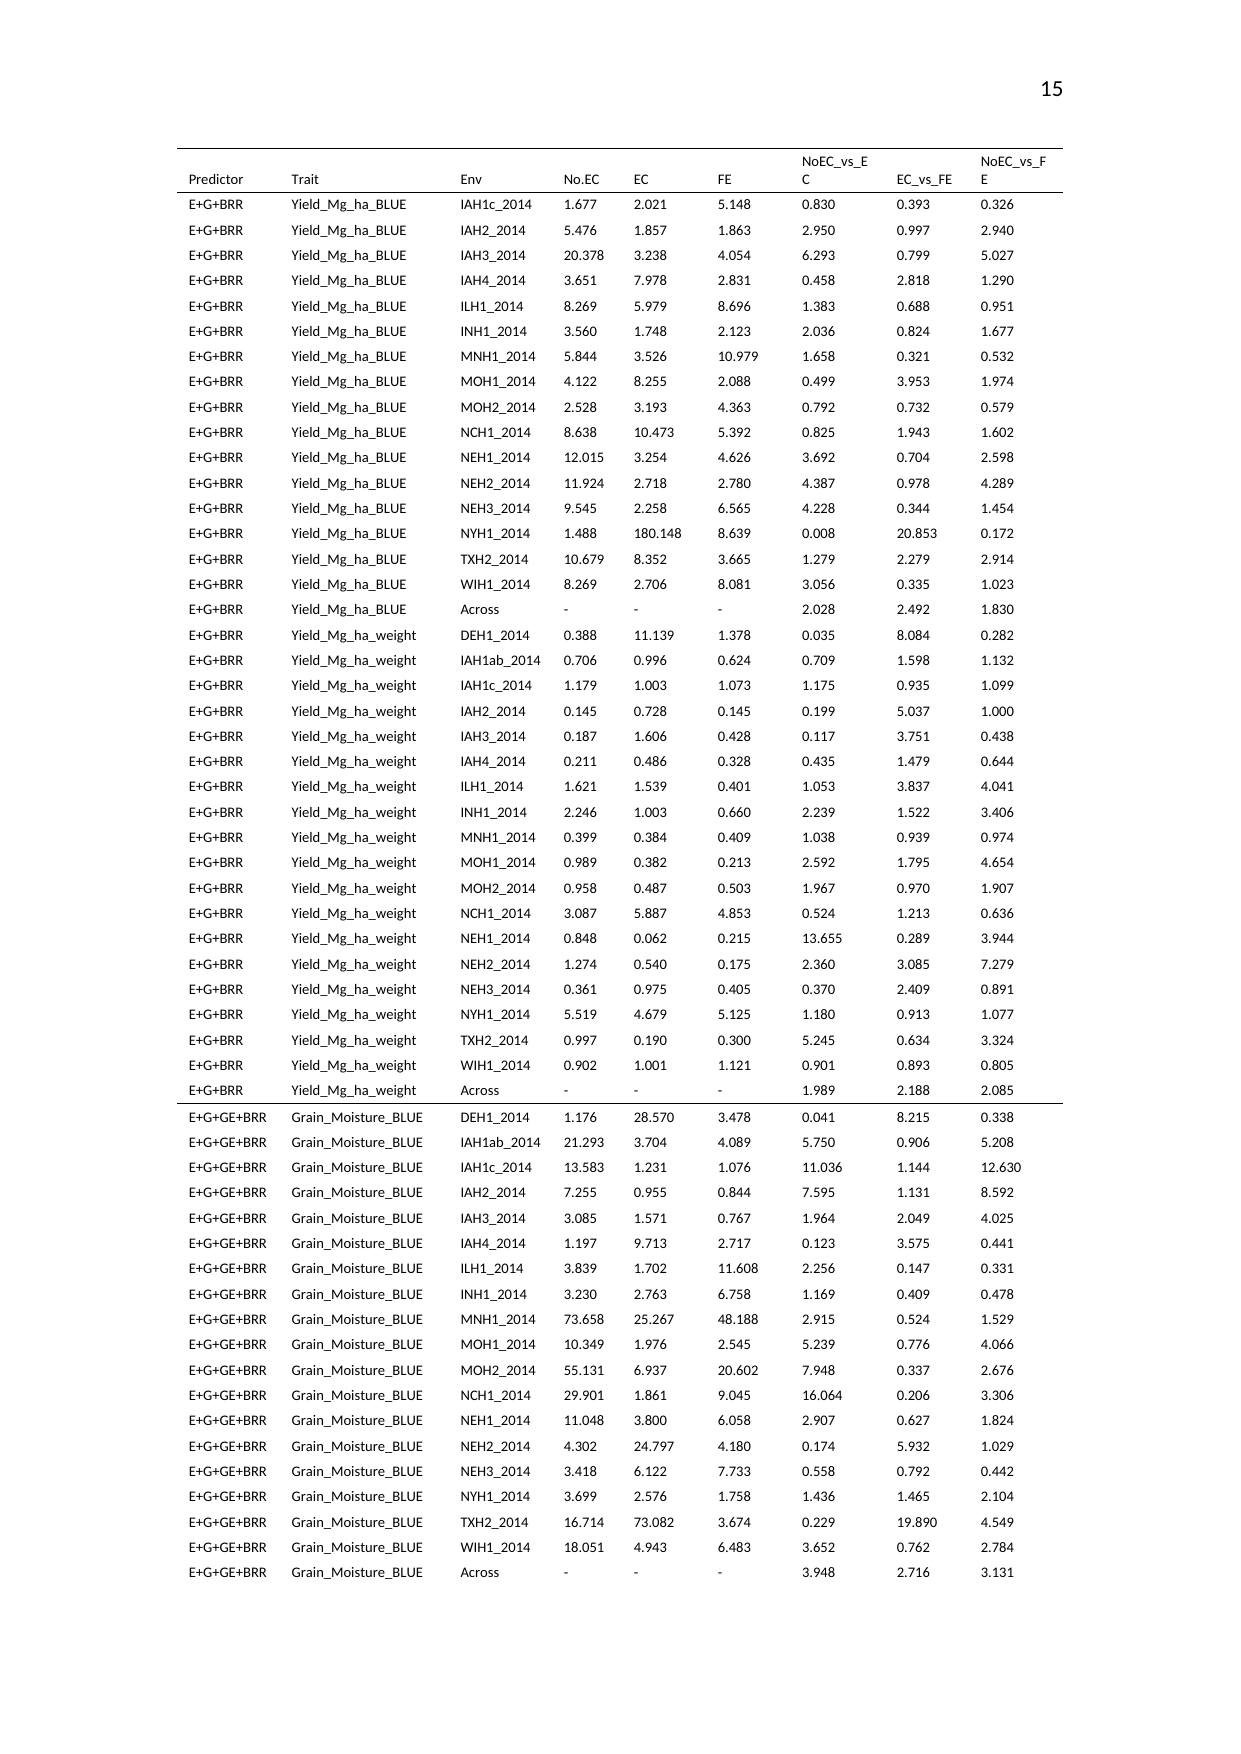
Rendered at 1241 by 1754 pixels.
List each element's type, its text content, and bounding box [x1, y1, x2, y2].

table_cell 5.392 [706, 420, 791, 445]
table_cell E+G+BRR [177, 673, 280, 698]
table_cell 0.767 [706, 1205, 791, 1231]
table_cell 0.328 [706, 749, 791, 774]
table_cell 0.704 [885, 445, 969, 470]
table_cell 0.688 [885, 293, 969, 318]
table_cell TXH2_2014 [449, 1027, 552, 1052]
table_cell 1.454 [969, 496, 1063, 521]
table_cell 0.487 [622, 875, 706, 901]
table_header NoEC_vs_EC [791, 149, 885, 192]
table_cell NEH2_2014 [449, 1433, 552, 1458]
table_cell Grain_Moisture_BLUE [280, 1383, 449, 1408]
table_cell E+G+GE+BRR [177, 1357, 280, 1382]
table_cell 0.361 [552, 976, 622, 1002]
table_cell 0.442 [969, 1459, 1063, 1484]
table_cell IAH1c_2014 [449, 193, 552, 217]
table_cell 8.081 [706, 571, 791, 597]
table_cell DEH1_2014 [449, 1104, 552, 1129]
table_cell 16.064 [791, 1383, 885, 1408]
table_cell IAH3_2014 [449, 243, 552, 268]
table_cell 19.890 [885, 1509, 969, 1534]
table_cell 2.492 [885, 597, 969, 622]
table_cell TXH2_2014 [449, 1509, 552, 1534]
table_cell 11.924 [552, 470, 622, 496]
table_cell 10.349 [552, 1332, 622, 1357]
table_cell Yield_Mg_ha_weight [280, 723, 449, 749]
table_cell 8.269 [552, 571, 622, 597]
table_cell E+G+BRR [177, 243, 280, 268]
table_cell 0.532 [969, 344, 1063, 369]
table_cell 0.893 [885, 1053, 969, 1078]
table_cell 4.626 [706, 445, 791, 470]
table_cell 1.003 [622, 673, 706, 698]
table_cell 0.624 [706, 648, 791, 673]
table_cell 0.706 [552, 648, 622, 673]
table_cell MOH2_2014 [449, 394, 552, 419]
table_cell 2.258 [622, 496, 706, 521]
table_cell 0.215 [706, 926, 791, 951]
table_cell 0.399 [552, 825, 622, 850]
table_cell 1.964 [791, 1205, 885, 1231]
table_cell 2.940 [969, 217, 1063, 242]
table_cell 8.255 [622, 369, 706, 394]
table_cell 2.036 [791, 318, 885, 344]
table_cell 6.758 [706, 1281, 791, 1307]
table_cell 1.658 [791, 344, 885, 369]
table_cell 3.575 [885, 1231, 969, 1256]
table_cell 2.592 [791, 850, 885, 875]
table_cell 2.718 [622, 470, 706, 496]
table_cell 1.077 [969, 1002, 1063, 1027]
table_cell Yield_Mg_ha_BLUE [280, 445, 449, 470]
table_cell 3.699 [552, 1484, 622, 1509]
table_cell Yield_Mg_ha_BLUE [280, 217, 449, 242]
table_cell 3.674 [706, 1509, 791, 1534]
table_cell Yield_Mg_ha_weight [280, 1078, 449, 1103]
table_cell 2.085 [969, 1078, 1063, 1103]
table_cell - [552, 597, 622, 622]
table_cell 8.592 [969, 1180, 1063, 1205]
table_cell Yield_Mg_ha_weight [280, 901, 449, 926]
table_cell 1.830 [969, 597, 1063, 622]
table_cell 13.655 [791, 926, 885, 951]
table_cell E+G+GE+BRR [177, 1129, 280, 1155]
table_cell 3.837 [885, 774, 969, 799]
table_cell Across [449, 597, 552, 622]
table_cell E+G+GE+BRR [177, 1281, 280, 1307]
table_cell 0.331 [969, 1256, 1063, 1281]
table_cell 0.499 [791, 369, 885, 394]
table_cell 3.944 [969, 926, 1063, 951]
table_cell 0.627 [885, 1408, 969, 1433]
table_cell MNH1_2014 [449, 825, 552, 850]
table_cell 7.948 [791, 1357, 885, 1382]
table_cell E+G+GE+BRR [177, 1180, 280, 1205]
table_cell Yield_Mg_ha_weight [280, 698, 449, 723]
table_cell 5.519 [552, 1002, 622, 1027]
table_cell 1.974 [969, 369, 1063, 394]
table_cell 3.131 [969, 1560, 1063, 1585]
table_cell 0.213 [706, 850, 791, 875]
table_cell 4.387 [791, 470, 885, 496]
table_cell 5.750 [791, 1129, 885, 1155]
table_cell 3.692 [791, 445, 885, 470]
table_cell 2.528 [552, 394, 622, 419]
table_cell 2.104 [969, 1484, 1063, 1509]
table_cell 20.602 [706, 1357, 791, 1382]
table_cell 6.565 [706, 496, 791, 521]
table_cell 0.174 [791, 1433, 885, 1458]
table_cell Across [449, 1078, 552, 1103]
table_cell 7.733 [706, 1459, 791, 1484]
table_cell E+G+BRR [177, 394, 280, 419]
table_cell - [706, 1078, 791, 1103]
table_cell 2.914 [969, 546, 1063, 571]
table_cell 4.054 [706, 243, 791, 268]
table_cell - [552, 1560, 622, 1585]
table_cell NEH2_2014 [449, 951, 552, 976]
table_cell - [622, 1560, 706, 1585]
table_cell 0.384 [622, 825, 706, 850]
table_cell 9.713 [622, 1231, 706, 1256]
table_cell 5.245 [791, 1027, 885, 1052]
table_cell 1.571 [622, 1205, 706, 1231]
table_cell E+G+GE+BRR [177, 1509, 280, 1534]
table_cell Yield_Mg_ha_BLUE [280, 470, 449, 496]
table_cell Across [449, 1560, 552, 1585]
table_cell E+G+BRR [177, 825, 280, 850]
table_cell 1.003 [622, 799, 706, 824]
table_cell E+G+BRR [177, 420, 280, 445]
table_cell 1.378 [706, 622, 791, 647]
table_cell 5.844 [552, 344, 622, 369]
table_cell 4.289 [969, 470, 1063, 496]
table_cell 4.654 [969, 850, 1063, 875]
table_cell 0.335 [885, 571, 969, 597]
table_cell E+G+BRR [177, 318, 280, 344]
table_cell Yield_Mg_ha_BLUE [280, 369, 449, 394]
table_cell E+G+BRR [177, 1078, 280, 1103]
table_header Env [449, 149, 552, 192]
table_cell 2.907 [791, 1408, 885, 1433]
table_cell 5.148 [706, 193, 791, 217]
table_cell Grain_Moisture_BLUE [280, 1155, 449, 1180]
table_cell E+G+BRR [177, 926, 280, 951]
table_cell 0.035 [791, 622, 885, 647]
table_cell 0.206 [885, 1383, 969, 1408]
table_cell 1.529 [969, 1307, 1063, 1332]
table_cell MOH1_2014 [449, 369, 552, 394]
table_cell 0.478 [969, 1281, 1063, 1307]
table_cell 0.409 [885, 1281, 969, 1307]
table_cell 1.023 [969, 571, 1063, 597]
table_cell 0.906 [885, 1129, 969, 1155]
table_cell 2.716 [885, 1560, 969, 1585]
table_cell 1.522 [885, 799, 969, 824]
table_cell 0.776 [885, 1332, 969, 1357]
table_cell 0.901 [791, 1053, 885, 1078]
table_cell Grain_Moisture_BLUE [280, 1129, 449, 1155]
table_cell 24.797 [622, 1433, 706, 1458]
table_cell Yield_Mg_ha_weight [280, 926, 449, 951]
table_cell 4.679 [622, 1002, 706, 1027]
table_cell ILH1_2014 [449, 1256, 552, 1281]
table_cell 5.037 [885, 698, 969, 723]
table_cell 3.651 [552, 268, 622, 293]
table_cell Grain_Moisture_BLUE [280, 1534, 449, 1560]
table_cell 0.441 [969, 1231, 1063, 1256]
table_cell 0.190 [622, 1027, 706, 1052]
table_cell 29.901 [552, 1383, 622, 1408]
table_cell E+G+BRR [177, 622, 280, 647]
table_cell 1.001 [622, 1053, 706, 1078]
table_cell 1.479 [885, 749, 969, 774]
table_cell E+G+BRR [177, 470, 280, 496]
table_cell 5.208 [969, 1129, 1063, 1155]
table_cell 3.478 [706, 1104, 791, 1129]
table_cell 0.282 [969, 622, 1063, 647]
table_cell 2.831 [706, 268, 791, 293]
table_cell Yield_Mg_ha_weight [280, 875, 449, 901]
table_cell 9.045 [706, 1383, 791, 1408]
table_cell Grain_Moisture_BLUE [280, 1459, 449, 1484]
table_cell 1.702 [622, 1256, 706, 1281]
table_cell 11.036 [791, 1155, 885, 1180]
table_cell 3.560 [552, 318, 622, 344]
table_cell 1.824 [969, 1408, 1063, 1433]
table_cell 8.696 [706, 293, 791, 318]
table_cell 1.943 [885, 420, 969, 445]
table_cell E+G+BRR [177, 268, 280, 293]
table_cell Yield_Mg_ha_weight [280, 622, 449, 647]
table_cell NEH2_2014 [449, 470, 552, 496]
table_cell 6.293 [791, 243, 885, 268]
table_cell 1.539 [622, 774, 706, 799]
table_cell 1.231 [622, 1155, 706, 1180]
table_cell E+G+BRR [177, 951, 280, 976]
table_cell 1.000 [969, 698, 1063, 723]
table_cell 0.958 [552, 875, 622, 901]
table_cell 1.213 [885, 901, 969, 926]
table_cell 4.228 [791, 496, 885, 521]
table_cell Yield_Mg_ha_weight [280, 1053, 449, 1078]
table_cell 0.405 [706, 976, 791, 1002]
table_cell 8.269 [552, 293, 622, 318]
table_cell 0.401 [706, 774, 791, 799]
table_cell E+G+GE+BRR [177, 1104, 280, 1129]
table_cell E+G+BRR [177, 1053, 280, 1078]
table_cell 0.062 [622, 926, 706, 951]
table_cell 0.187 [552, 723, 622, 749]
table_cell 11.139 [622, 622, 706, 647]
table_cell 4.089 [706, 1129, 791, 1155]
table_cell Yield_Mg_ha_weight [280, 1027, 449, 1052]
table_cell 2.780 [706, 470, 791, 496]
table_cell 3.085 [885, 951, 969, 976]
table_cell 9.545 [552, 496, 622, 521]
table_cell 2.706 [622, 571, 706, 597]
table_cell 0.503 [706, 875, 791, 901]
table_cell E+G+BRR [177, 723, 280, 749]
table_cell 5.476 [552, 217, 622, 242]
table_cell MOH2_2014 [449, 875, 552, 901]
table_cell INH1_2014 [449, 1281, 552, 1307]
table_cell 7.978 [622, 268, 706, 293]
table_cell 5.239 [791, 1332, 885, 1357]
table_cell 1.274 [552, 951, 622, 976]
table_cell 1.131 [885, 1180, 969, 1205]
table_cell 4.066 [969, 1332, 1063, 1357]
table_cell E+G+BRR [177, 976, 280, 1002]
table_cell 1.967 [791, 875, 885, 901]
table_cell 2.784 [969, 1534, 1063, 1560]
table_cell 0.762 [885, 1534, 969, 1560]
table_cell - [706, 1560, 791, 1585]
table_cell Yield_Mg_ha_weight [280, 799, 449, 824]
table_cell E+G+BRR [177, 648, 280, 673]
table_cell IAH2_2014 [449, 1180, 552, 1205]
table_cell 1.861 [622, 1383, 706, 1408]
table_cell ILH1_2014 [449, 293, 552, 318]
table_cell 2.123 [706, 318, 791, 344]
table_cell 2.598 [969, 445, 1063, 470]
table_cell IAH2_2014 [449, 698, 552, 723]
table_cell 7.279 [969, 951, 1063, 976]
table_cell Grain_Moisture_BLUE [280, 1332, 449, 1357]
table_cell 1.099 [969, 673, 1063, 698]
table_cell 1.758 [706, 1484, 791, 1509]
table_cell NEH1_2014 [449, 926, 552, 951]
table_cell 1.748 [622, 318, 706, 344]
table_cell TXH2_2014 [449, 546, 552, 571]
table_cell 0.902 [552, 1053, 622, 1078]
table_cell IAH1c_2014 [449, 673, 552, 698]
table_cell Yield_Mg_ha_weight [280, 951, 449, 976]
table_cell Grain_Moisture_BLUE [280, 1433, 449, 1458]
table_cell 0.524 [885, 1307, 969, 1332]
table_cell 1.606 [622, 723, 706, 749]
table_cell 1.465 [885, 1484, 969, 1509]
table_cell 2.545 [706, 1332, 791, 1357]
table_cell Yield_Mg_ha_weight [280, 1002, 449, 1027]
table_cell 4.943 [622, 1534, 706, 1560]
table_cell 5.027 [969, 243, 1063, 268]
table_cell 8.352 [622, 546, 706, 571]
table_cell 0.117 [791, 723, 885, 749]
table_cell NEH1_2014 [449, 445, 552, 470]
table_cell E+G+BRR [177, 799, 280, 824]
table_cell 73.658 [552, 1307, 622, 1332]
table_cell 0.175 [706, 951, 791, 976]
table_cell 0.935 [885, 673, 969, 698]
table_cell 11.608 [706, 1256, 791, 1281]
table_cell Yield_Mg_ha_weight [280, 976, 449, 1002]
table_cell E+G+BRR [177, 774, 280, 799]
table_header No.EC [552, 149, 622, 192]
table_cell 10.473 [622, 420, 706, 445]
table_cell 4.549 [969, 1509, 1063, 1534]
table_cell 1.179 [552, 673, 622, 698]
table_cell 3.526 [622, 344, 706, 369]
table_cell Yield_Mg_ha_BLUE [280, 496, 449, 521]
table_cell 7.595 [791, 1180, 885, 1205]
table_cell 0.848 [552, 926, 622, 951]
table_cell 5.887 [622, 901, 706, 926]
table_cell 1.132 [969, 648, 1063, 673]
table_cell 0.660 [706, 799, 791, 824]
table_cell 0.458 [791, 268, 885, 293]
table_cell Yield_Mg_ha_weight [280, 850, 449, 875]
table_cell 2.763 [622, 1281, 706, 1307]
table_cell 3.306 [969, 1383, 1063, 1408]
table_cell IAH4_2014 [449, 749, 552, 774]
table_cell NEH1_2014 [449, 1408, 552, 1433]
table_cell 0.579 [969, 394, 1063, 419]
table_cell 73.082 [622, 1509, 706, 1534]
table_cell 5.932 [885, 1433, 969, 1458]
table_cell Yield_Mg_ha_BLUE [280, 318, 449, 344]
table_cell 0.891 [969, 976, 1063, 1002]
table_cell 0.145 [706, 698, 791, 723]
table_cell Grain_Moisture_BLUE [280, 1104, 449, 1129]
table_cell 0.844 [706, 1180, 791, 1205]
table_cell WIH1_2014 [449, 571, 552, 597]
table_cell 1.180 [791, 1002, 885, 1027]
table_cell 6.122 [622, 1459, 706, 1484]
table_cell Yield_Mg_ha_BLUE [280, 420, 449, 445]
table_cell 1.976 [622, 1332, 706, 1357]
table_cell 1.121 [706, 1053, 791, 1078]
table_cell Yield_Mg_ha_weight [280, 749, 449, 774]
table_cell 2.239 [791, 799, 885, 824]
table_cell Yield_Mg_ha_BLUE [280, 571, 449, 597]
table_cell 1.279 [791, 546, 885, 571]
table_cell E+G+BRR [177, 293, 280, 318]
table_cell - [706, 597, 791, 622]
table_cell NEH3_2014 [449, 976, 552, 1002]
table_cell E+G+BRR [177, 1027, 280, 1052]
table_header EC [622, 149, 706, 192]
table_cell E+G+BRR [177, 850, 280, 875]
table_cell 3.254 [622, 445, 706, 470]
table_cell Yield_Mg_ha_weight [280, 825, 449, 850]
table_cell INH1_2014 [449, 799, 552, 824]
table_cell NEH3_2014 [449, 496, 552, 521]
table_cell 0.338 [969, 1104, 1063, 1129]
table_cell 3.085 [552, 1205, 622, 1231]
table_cell 4.041 [969, 774, 1063, 799]
table_cell Yield_Mg_ha_BLUE [280, 193, 449, 217]
table_cell 3.418 [552, 1459, 622, 1484]
table_cell 12.015 [552, 445, 622, 470]
table_cell E+G+GE+BRR [177, 1408, 280, 1433]
table_cell 20.853 [885, 521, 969, 546]
table_cell E+G+BRR [177, 521, 280, 546]
table_cell 0.830 [791, 193, 885, 217]
table_cell Yield_Mg_ha_BLUE [280, 597, 449, 622]
table_cell Grain_Moisture_BLUE [280, 1484, 449, 1509]
table_cell 10.979 [706, 344, 791, 369]
table_cell 0.636 [969, 901, 1063, 926]
table_cell 0.211 [552, 749, 622, 774]
table_cell 0.975 [622, 976, 706, 1002]
table_cell Yield_Mg_ha_weight [280, 648, 449, 673]
table_cell Grain_Moisture_BLUE [280, 1307, 449, 1332]
table_cell 16.714 [552, 1509, 622, 1534]
table_cell 4.122 [552, 369, 622, 394]
table_header FE [706, 149, 791, 192]
table_cell 2.818 [885, 268, 969, 293]
table_cell MOH1_2014 [449, 850, 552, 875]
table_cell 0.199 [791, 698, 885, 723]
table_cell 2.021 [622, 193, 706, 217]
table_cell 0.913 [885, 1002, 969, 1027]
table_cell 6.483 [706, 1534, 791, 1560]
table_cell 0.344 [885, 496, 969, 521]
table_cell 0.321 [885, 344, 969, 369]
table_cell Yield_Mg_ha_BLUE [280, 394, 449, 419]
table_cell 0.792 [791, 394, 885, 419]
table_cell 0.558 [791, 1459, 885, 1484]
table_cell 1.175 [791, 673, 885, 698]
table_cell 3.324 [969, 1027, 1063, 1052]
table_cell NYH1_2014 [449, 1484, 552, 1509]
table_cell 0.540 [622, 951, 706, 976]
table_cell 0.634 [885, 1027, 969, 1052]
table_cell 6.937 [622, 1357, 706, 1382]
table_cell INH1_2014 [449, 318, 552, 344]
table_cell 3.193 [622, 394, 706, 419]
table_cell 4.025 [969, 1205, 1063, 1231]
table_cell 3.652 [791, 1534, 885, 1560]
table_cell E+G+GE+BRR [177, 1534, 280, 1560]
table_cell 0.524 [791, 901, 885, 926]
table_cell IAH4_2014 [449, 268, 552, 293]
table_cell E+G+BRR [177, 445, 280, 470]
table_cell 2.915 [791, 1307, 885, 1332]
table_cell 2.049 [885, 1205, 969, 1231]
table_cell 180.148 [622, 521, 706, 546]
table_cell E+G+GE+BRR [177, 1205, 280, 1231]
table_cell 0.393 [885, 193, 969, 217]
table_cell Grain_Moisture_BLUE [280, 1560, 449, 1585]
table_cell 1.290 [969, 268, 1063, 293]
table_cell 0.229 [791, 1509, 885, 1534]
table_cell E+G+GE+BRR [177, 1560, 280, 1585]
table_cell Grain_Moisture_BLUE [280, 1281, 449, 1307]
table_cell ILH1_2014 [449, 774, 552, 799]
table_cell 1.677 [552, 193, 622, 217]
table_cell Yield_Mg_ha_weight [280, 774, 449, 799]
table_cell 28.570 [622, 1104, 706, 1129]
table_cell 12.630 [969, 1155, 1063, 1180]
table_cell 1.169 [791, 1281, 885, 1307]
table_cell 0.147 [885, 1256, 969, 1281]
table_cell 3.953 [885, 369, 969, 394]
table_cell 0.300 [706, 1027, 791, 1052]
table_cell - [622, 1078, 706, 1103]
table_cell 1.989 [791, 1078, 885, 1103]
table_cell 3.087 [552, 901, 622, 926]
table_cell 0.824 [885, 318, 969, 344]
table_cell 1.029 [969, 1433, 1063, 1458]
table_cell Grain_Moisture_BLUE [280, 1509, 449, 1534]
table_cell E+G+GE+BRR [177, 1307, 280, 1332]
table_cell E+G+GE+BRR [177, 1433, 280, 1458]
table_header EC_vs_FE [885, 149, 969, 192]
table_cell 48.188 [706, 1307, 791, 1332]
table_cell 8.084 [885, 622, 969, 647]
table_cell 2.717 [706, 1231, 791, 1256]
table_cell 2.188 [885, 1078, 969, 1103]
table_cell 3.704 [622, 1129, 706, 1155]
table_cell 4.180 [706, 1433, 791, 1458]
table_cell 2.028 [791, 597, 885, 622]
table_cell MOH2_2014 [449, 1357, 552, 1382]
table_cell Yield_Mg_ha_BLUE [280, 546, 449, 571]
table_cell 1.197 [552, 1231, 622, 1256]
table_cell Grain_Moisture_BLUE [280, 1205, 449, 1231]
table_cell 0.951 [969, 293, 1063, 318]
table_cell 0.289 [885, 926, 969, 951]
table_header Predictor [177, 149, 280, 192]
table_cell 1.144 [885, 1155, 969, 1180]
table_cell Grain_Moisture_BLUE [280, 1256, 449, 1281]
table_cell IAH1c_2014 [449, 1155, 552, 1180]
table_cell 0.435 [791, 749, 885, 774]
table_cell 0.955 [622, 1180, 706, 1205]
table_cell NCH1_2014 [449, 1383, 552, 1408]
table_cell 25.267 [622, 1307, 706, 1332]
table_cell Yield_Mg_ha_weight [280, 673, 449, 698]
table_cell 1.436 [791, 1484, 885, 1509]
table_cell 1.488 [552, 521, 622, 546]
table_cell Yield_Mg_ha_BLUE [280, 293, 449, 318]
table_cell 3.839 [552, 1256, 622, 1281]
table_cell 5.979 [622, 293, 706, 318]
table_cell 7.255 [552, 1180, 622, 1205]
table_cell 3.751 [885, 723, 969, 749]
table_cell 1.907 [969, 875, 1063, 901]
table_cell E+G+BRR [177, 344, 280, 369]
table_cell 10.679 [552, 546, 622, 571]
table_cell 1.053 [791, 774, 885, 799]
table_cell 0.997 [552, 1027, 622, 1052]
table_cell 3.056 [791, 571, 885, 597]
table_cell MNH1_2014 [449, 344, 552, 369]
table_cell IAH2_2014 [449, 217, 552, 242]
table_cell 0.428 [706, 723, 791, 749]
table_cell 0.145 [552, 698, 622, 723]
table_cell 6.058 [706, 1408, 791, 1433]
table_cell NCH1_2014 [449, 420, 552, 445]
table_cell NYH1_2014 [449, 521, 552, 546]
table_cell 0.486 [622, 749, 706, 774]
table_cell 4.302 [552, 1433, 622, 1458]
table_cell IAH3_2014 [449, 723, 552, 749]
table_cell Grain_Moisture_BLUE [280, 1180, 449, 1205]
table_cell 0.370 [791, 976, 885, 1002]
table_cell E+G+BRR [177, 369, 280, 394]
table_cell 1.863 [706, 217, 791, 242]
table_cell E+G+BRR [177, 571, 280, 597]
table_cell WIH1_2014 [449, 1053, 552, 1078]
table_cell IAH1ab_2014 [449, 1129, 552, 1155]
table_cell Yield_Mg_ha_BLUE [280, 243, 449, 268]
table_cell 2.576 [622, 1484, 706, 1509]
table_cell Grain_Moisture_BLUE [280, 1408, 449, 1433]
table_cell 11.048 [552, 1408, 622, 1433]
table_cell 0.805 [969, 1053, 1063, 1078]
table_cell 1.038 [791, 825, 885, 850]
table_cell 1.598 [885, 648, 969, 673]
table_cell 0.041 [791, 1104, 885, 1129]
table_cell Yield_Mg_ha_BLUE [280, 344, 449, 369]
table_cell 0.978 [885, 470, 969, 496]
table_cell E+G+BRR [177, 496, 280, 521]
table_cell E+G+BRR [177, 901, 280, 926]
table_cell 1.857 [622, 217, 706, 242]
table_cell E+G+BRR [177, 217, 280, 242]
table_header Trait [280, 149, 449, 192]
table_cell 3.230 [552, 1281, 622, 1307]
table_cell - [622, 597, 706, 622]
table_cell DEH1_2014 [449, 622, 552, 647]
table_cell 0.388 [552, 622, 622, 647]
table_cell E+G+GE+BRR [177, 1231, 280, 1256]
table_cell 8.638 [552, 420, 622, 445]
table_cell 2.256 [791, 1256, 885, 1281]
table_cell 1.677 [969, 318, 1063, 344]
table_cell 0.989 [552, 850, 622, 875]
table_cell - [552, 1078, 622, 1103]
table_cell 0.792 [885, 1459, 969, 1484]
table_cell 2.279 [885, 546, 969, 571]
table_cell 8.215 [885, 1104, 969, 1129]
table_cell 18.051 [552, 1534, 622, 1560]
table_cell 1.383 [791, 293, 885, 318]
table_cell 0.326 [969, 193, 1063, 217]
table_cell 4.853 [706, 901, 791, 926]
table_cell 0.728 [622, 698, 706, 723]
table_cell 1.076 [706, 1155, 791, 1180]
table_cell 0.732 [885, 394, 969, 419]
table_cell 8.639 [706, 521, 791, 546]
table_cell 0.970 [885, 875, 969, 901]
table_cell Yield_Mg_ha_BLUE [280, 521, 449, 546]
table_cell Yield_Mg_ha_BLUE [280, 268, 449, 293]
table_cell 2.360 [791, 951, 885, 976]
table_cell Grain_Moisture_BLUE [280, 1231, 449, 1256]
table_cell 0.939 [885, 825, 969, 850]
table_cell WIH1_2014 [449, 1534, 552, 1560]
table_cell E+G+GE+BRR [177, 1332, 280, 1357]
table_cell E+G+GE+BRR [177, 1256, 280, 1281]
table_cell 55.131 [552, 1357, 622, 1382]
table_cell MNH1_2014 [449, 1307, 552, 1332]
table_cell E+G+BRR [177, 546, 280, 571]
table_cell 0.008 [791, 521, 885, 546]
table_cell 2.950 [791, 217, 885, 242]
table_cell E+G+BRR [177, 875, 280, 901]
table_cell E+G+BRR [177, 749, 280, 774]
table_cell 1.602 [969, 420, 1063, 445]
table_cell E+G+BRR [177, 1002, 280, 1027]
table_cell 13.583 [552, 1155, 622, 1180]
table_cell 0.996 [622, 648, 706, 673]
table_cell 0.799 [885, 243, 969, 268]
table_cell E+G+BRR [177, 193, 280, 217]
table_cell E+G+BRR [177, 597, 280, 622]
table_cell 3.665 [706, 546, 791, 571]
table_cell IAH3_2014 [449, 1205, 552, 1231]
table_cell 2.246 [552, 799, 622, 824]
table_cell 5.125 [706, 1002, 791, 1027]
table_cell 0.337 [885, 1357, 969, 1382]
table_cell IAH1ab_2014 [449, 648, 552, 673]
table_header NoEC_vs_FE [969, 149, 1063, 192]
table_cell 3.948 [791, 1560, 885, 1585]
table_cell 0.438 [969, 723, 1063, 749]
table_cell 0.825 [791, 420, 885, 445]
table_cell 2.088 [706, 369, 791, 394]
table_cell 21.293 [552, 1129, 622, 1155]
table_cell 1.176 [552, 1104, 622, 1129]
table_cell 3.800 [622, 1408, 706, 1433]
table_cell 2.409 [885, 976, 969, 1002]
table_cell 0.997 [885, 217, 969, 242]
table_cell 0.172 [969, 521, 1063, 546]
table_cell IAH4_2014 [449, 1231, 552, 1256]
table_cell 2.676 [969, 1357, 1063, 1382]
table_cell 0.644 [969, 749, 1063, 774]
table_cell 1.795 [885, 850, 969, 875]
table_cell MOH1_2014 [449, 1332, 552, 1357]
table_cell 1.621 [552, 774, 622, 799]
table_cell 4.363 [706, 394, 791, 419]
table_cell E+G+GE+BRR [177, 1155, 280, 1180]
table_cell 3.238 [622, 243, 706, 268]
table_cell 3.406 [969, 799, 1063, 824]
table_cell E+G+GE+BRR [177, 1383, 280, 1408]
table_cell E+G+GE+BRR [177, 1459, 280, 1484]
table_cell 0.382 [622, 850, 706, 875]
table_cell 0.123 [791, 1231, 885, 1256]
table_cell NYH1_2014 [449, 1002, 552, 1027]
table_cell 0.709 [791, 648, 885, 673]
table_cell NCH1_2014 [449, 901, 552, 926]
table_cell Grain_Moisture_BLUE [280, 1357, 449, 1382]
table_cell E+G+BRR [177, 698, 280, 723]
table_cell 0.974 [969, 825, 1063, 850]
table_cell 20.378 [552, 243, 622, 268]
table_cell E+G+GE+BRR [177, 1484, 280, 1509]
table_cell 1.073 [706, 673, 791, 698]
table_cell 0.409 [706, 825, 791, 850]
table_cell NEH3_2014 [449, 1459, 552, 1484]
